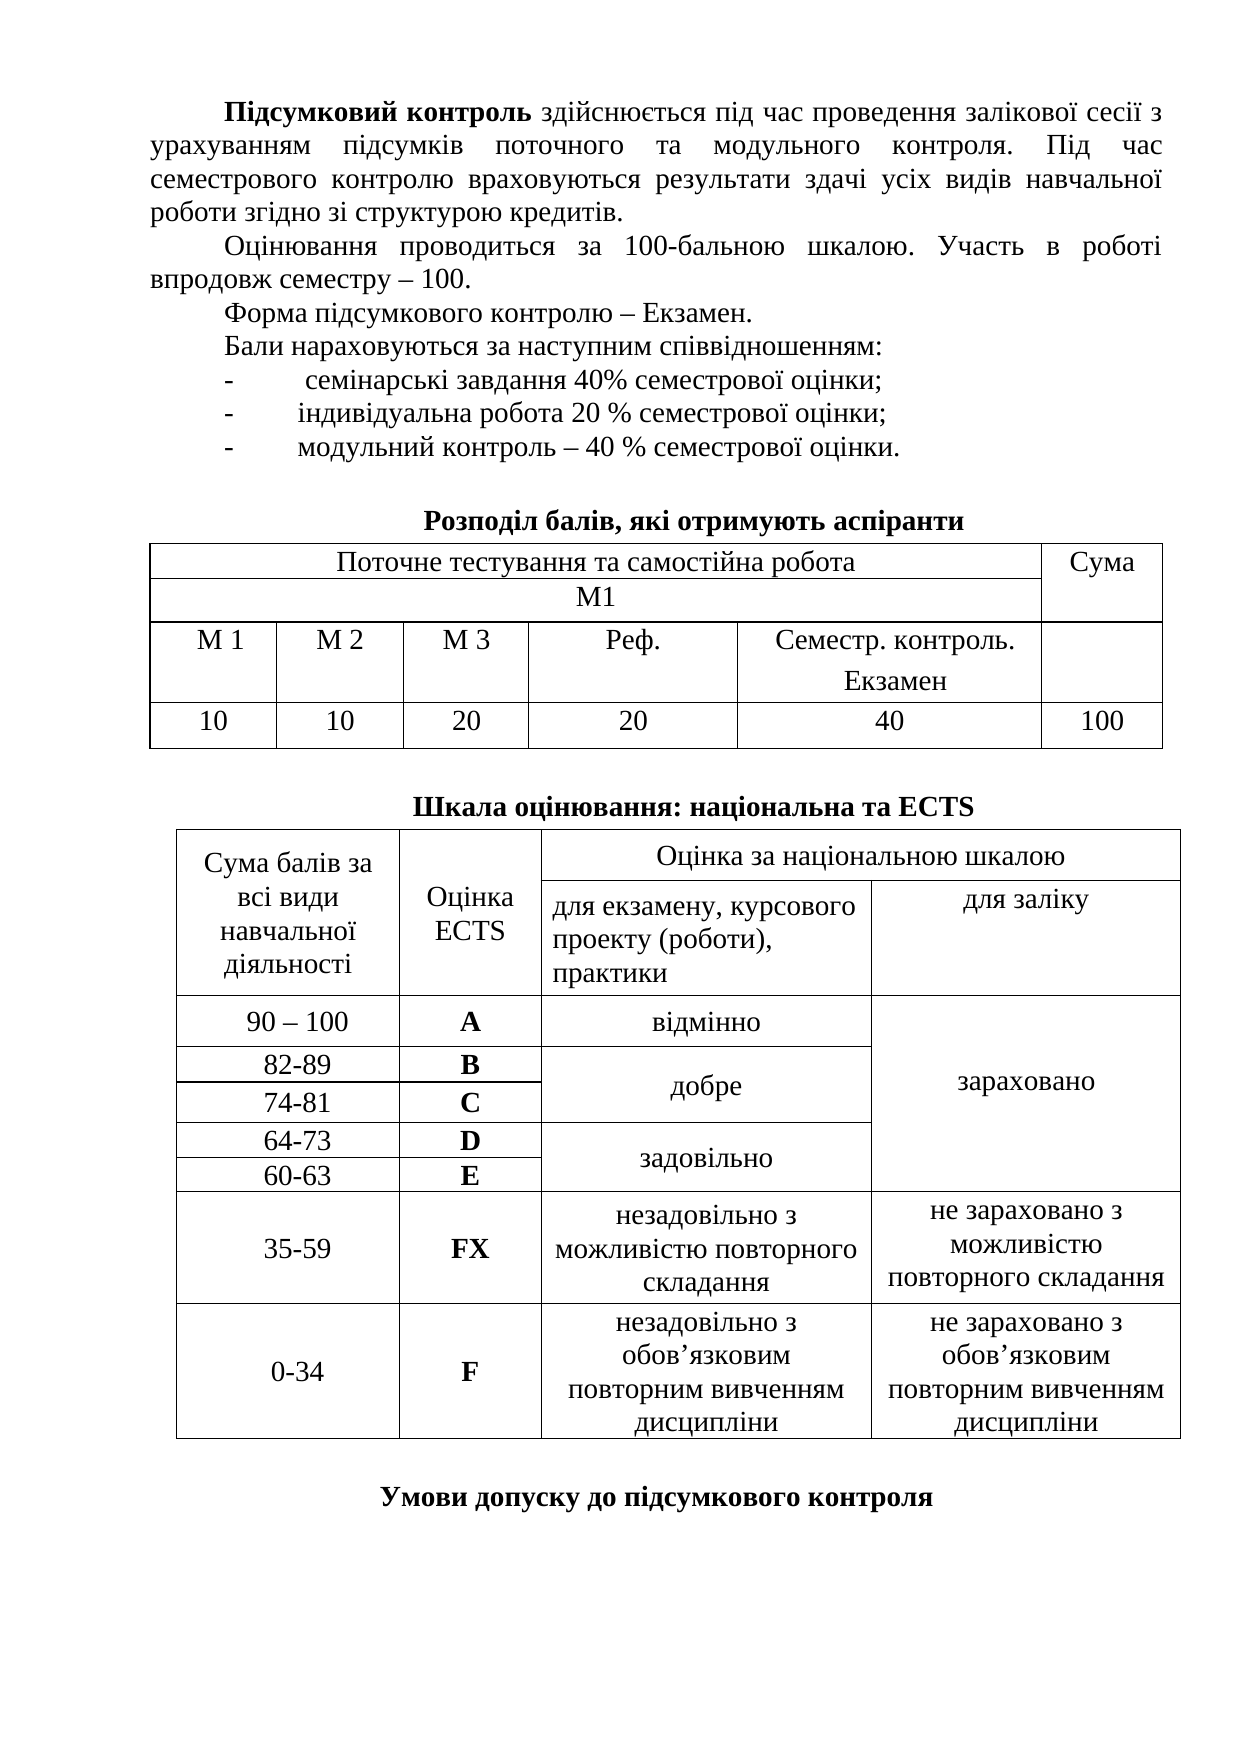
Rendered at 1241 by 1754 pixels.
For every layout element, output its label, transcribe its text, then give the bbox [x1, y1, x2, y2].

table_cell М 3 [404, 623, 528, 702]
table_cell 64-73 [177, 1123, 399, 1157]
table_cell М 1 [151, 623, 276, 702]
table_cell 10 [151, 703, 276, 747]
table_cell 60-63 [177, 1158, 399, 1191]
text Умови допуску до підсумкового контроля [150, 1479, 1162, 1513]
list семінарські завдання 40% семестрової оцінки; [150, 362, 1162, 396]
table_header Оцінка ECTS [400, 830, 541, 995]
table_cell не зараховано з можливістю повторного складання [872, 1192, 1180, 1303]
table_cell відмінно [542, 996, 871, 1046]
text Підсумковий контроль здійснюється під час проведення залікової сесії з урахуванням підсумків поточного та модульного контроля. Під час семестрового контролю враховуються результати здачі усіх видів навчальної роботи згідно зі структурою кредитів. [150, 94, 1162, 228]
text Розподіл балів, які отримують аспіранти [150, 503, 1162, 536]
table_cell для заліку [872, 881, 1180, 995]
table_cell не зараховано з обов’язковим повторним вивченням дисципліни [872, 1304, 1180, 1438]
table_cell Семестр. контроль. Екзамен [738, 623, 1041, 702]
table_cell D [400, 1123, 541, 1157]
table_cell 40 [738, 703, 1041, 747]
text Шкала оцінювання: національна та ECTS [150, 789, 1162, 822]
table_cell FX [400, 1192, 541, 1303]
table_cell 20 [404, 703, 528, 747]
table_cell незадовільно з обов’язковим повторним вивченням дисципліни [542, 1304, 871, 1438]
table_cell [1042, 623, 1162, 702]
table_cell Е [400, 1158, 541, 1191]
list індивідуальна робота 20 % семестрової оцінки; [150, 396, 1162, 429]
table_cell зараховано [872, 996, 1180, 1191]
table_cell В [400, 1047, 541, 1081]
table_cell М1 [151, 579, 1041, 621]
table_cell F [400, 1304, 541, 1438]
text Бали нараховуються за наступним співвідношенням: [150, 328, 1162, 362]
table_cell для екзамену, курсового проекту (роботи), практики [542, 881, 871, 995]
table_header Сума [1042, 544, 1162, 621]
table_cell М 2 [277, 623, 403, 702]
table_cell Реф. [529, 623, 737, 702]
table_header Поточне тестування та самостійна робота [151, 544, 1041, 578]
table_cell 100 [1042, 703, 1162, 747]
table_cell 10 [277, 703, 403, 747]
table_cell С [400, 1083, 541, 1122]
table_cell задовільно [542, 1123, 871, 1191]
table_header Сума балів за всі види навчальної діяльності [177, 830, 399, 995]
list модульний контроль – 40 % семестрової оцінки. [150, 429, 1162, 463]
table_cell 90 – 100 [177, 996, 399, 1046]
table_cell 74-81 [177, 1083, 399, 1122]
table_cell 20 [529, 703, 737, 747]
text Оцінювання проводиться за 100-бальною шкалою. Участь в роботі впродовж семестру – 100. [150, 228, 1162, 295]
table_header Оцінка за національною шкалою [542, 830, 1180, 880]
table_cell 82-89 [177, 1047, 399, 1081]
table_cell добре [542, 1047, 871, 1122]
table_cell незадовільно з можливістю повторного складання [542, 1192, 871, 1303]
text Форма підсумкового контролю – Екзамен. [150, 295, 1162, 328]
table_cell А [400, 996, 541, 1046]
table_cell 0-34 [177, 1304, 399, 1438]
table_cell 35-59 [177, 1192, 399, 1303]
